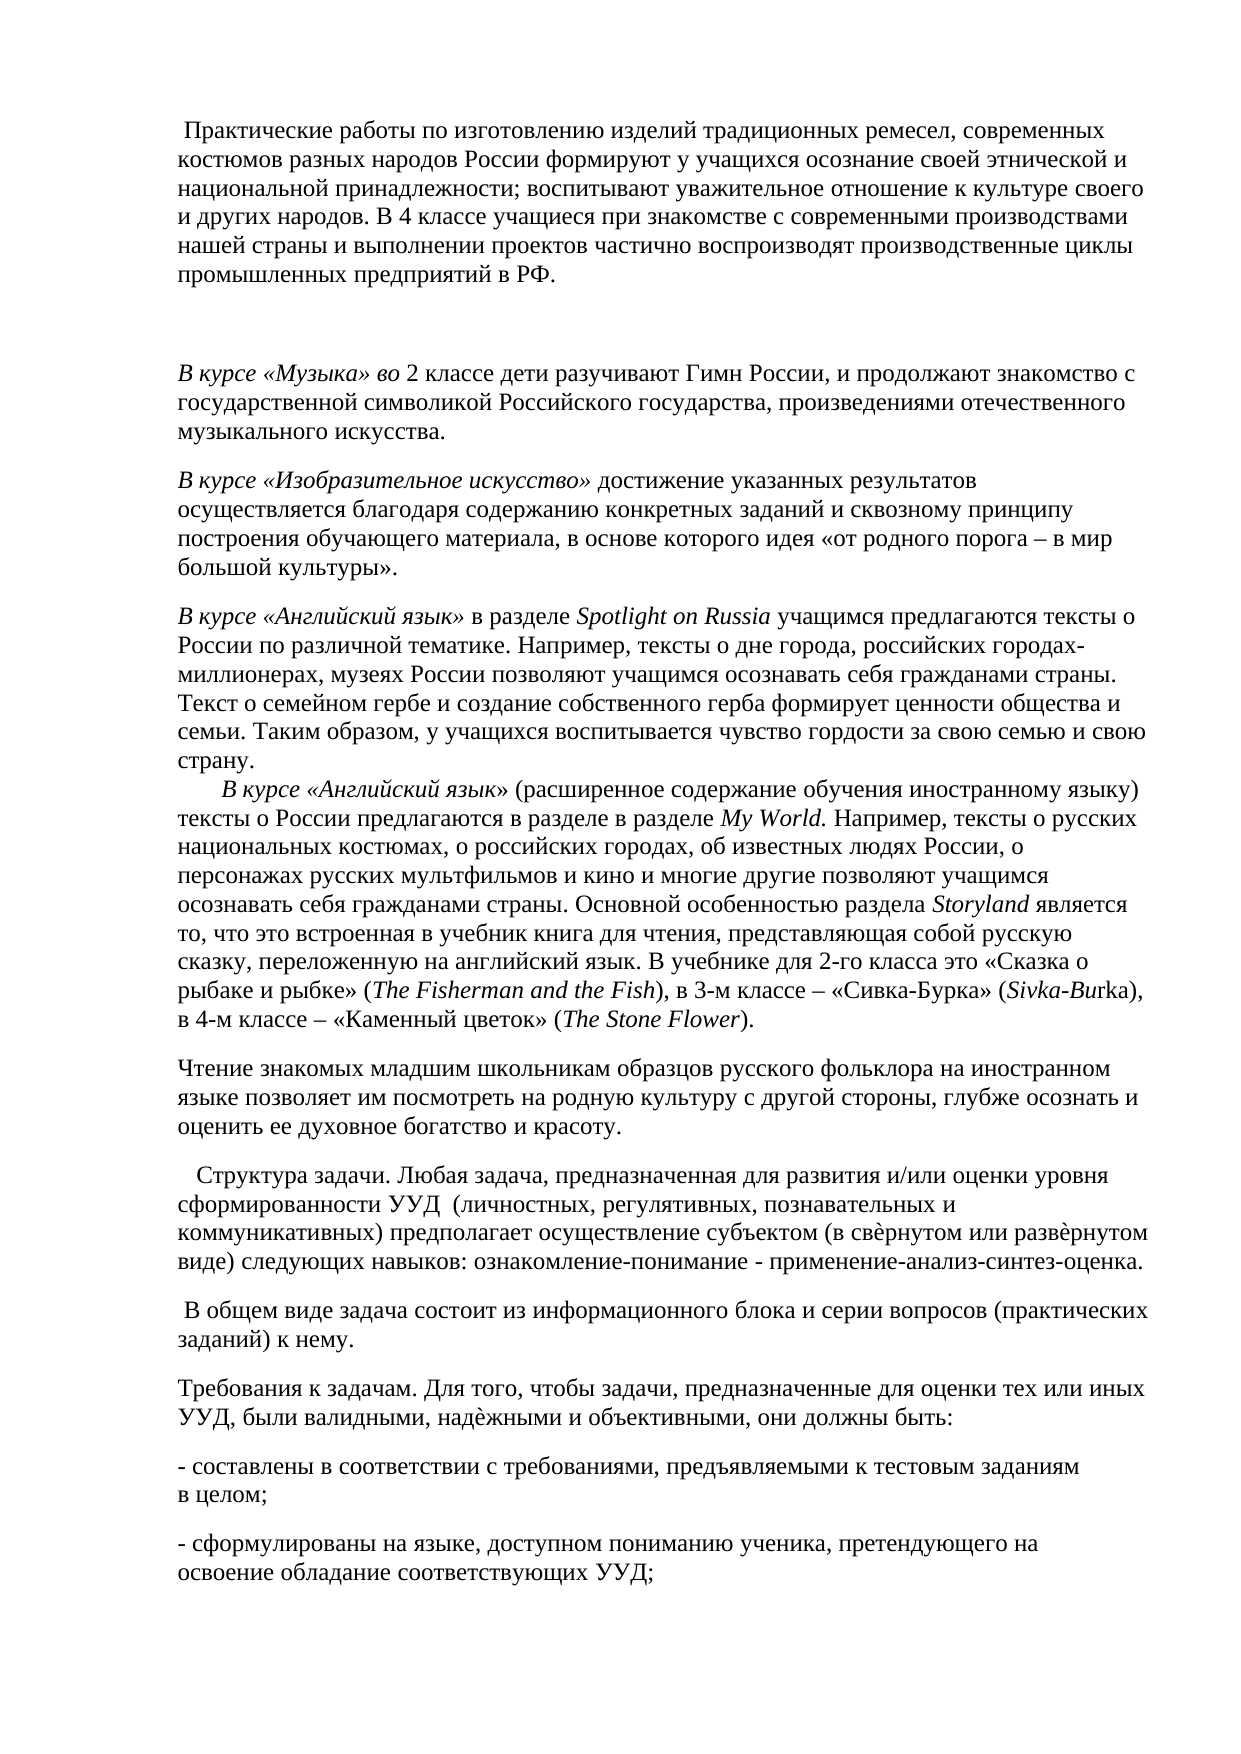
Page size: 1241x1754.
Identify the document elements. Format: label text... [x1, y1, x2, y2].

text Практические работы по изготовлению изделий традиционных ремесел, современных костюмов разных народов России формируют у учащихся осознание своей этнической и национальной принадлежности; воспитывают уважительное отношение к культуре своего и других народов. В 4 классе учащиеся при знакомстве с современными производствами нашей страны и выполнении проектов частично воспроизводят производственные циклы промышленных предприятий в РФ. [177, 115, 1145, 288]
text Структура задачи. Любая задача, предназначенная для развития и/или оценки уровня сформированности УУД (личностных, регулятивных, познавательных и [177, 1160, 1111, 1217]
list сформулированы на языке, доступном пониманию ученика, претендующего на освоение обладание соответствующих УУД; [177, 1528, 1141, 1586]
text В курсе «Английский язык» в разделе Spotlight on Russia учащимся предлагаются тексты о России по различной тематике. Например, тексты о дне города, российских городах- миллионерах, музеях России позволяют учащимся осознавать себя гражданами страны. [177, 601, 1137, 688]
text Текст о семейном гербе и создание собственного герба формирует ценности общества и семьи. Таким образом, у учащихся воспитывается чувство гордости за свою семью и свою страну. [177, 688, 1151, 774]
text Требования к задачам. Для того, чтобы задачи, предназначенные для оценки тех или иных УУД, были валидными, надѐжными и объективными, они должны быть: [177, 1373, 1147, 1431]
text персонажах русских мультфильмов и кино и многие другие позволяют учащимся осознавать себя гражданами страны. Основной особенностью раздела Storyland является то, что это встроенная в учебник книга для чтения, представляющая собой русскую сказку, переложенную на английский язык. В учебнике для 2-го класса это «Сказка о рыбаке и рыбке» (The Fisherman and the Fish), в 3-м классе – «Сивка-Бурка» (Sivka-Burka), в 4-м классе – «Каменный цветок» (The Stone Flower). [177, 860, 1145, 1033]
text В общем виде задача состоит из информационного блока и серии вопросов (практических заданий) к нему. [177, 1295, 1190, 1352]
text В курсе «Изобразительное искусство» достижение указанных результатов осуществляется благодаря содержанию конкретных заданий и сквозному принципу построения обучающего материала, в основе которого идея «от родного порога – в мир большой культуры». [177, 465, 1114, 580]
list составлены в соответствии с требованиями, предъявляемыми к тестовым заданиям в целом; [177, 1451, 1097, 1508]
text коммуникативных) предполагает осуществление субъектом (в свѐрнутом или развѐрнутом виде) следующих навыков: ознакомление-понимание - применение-анализ-синтез-оценка. [177, 1217, 1190, 1275]
text В курсе «Английский язык» (расширенное содержание обучения иностранному языку) тексты о России предлагаются в разделе в разделе My World. Например, тексты о русских национальных костюмах, о российских городах, об известных людях России, о [177, 774, 1190, 860]
text Чтение знакомых младшим школьникам образцов русского фольклора на иностранном [177, 1053, 1190, 1082]
text В курсе «Музыка» во 2 классе дети разучивают Гимн России, и продолжают знакомство с государственной символикой Российского государства, произведениями отечественного музыкального искусства. [177, 358, 1190, 444]
text языке позволяет им посмотреть на родную культуру с другой стороны, глубже осознать и оценить ее духовное богатство и красоту. [177, 1082, 1190, 1140]
